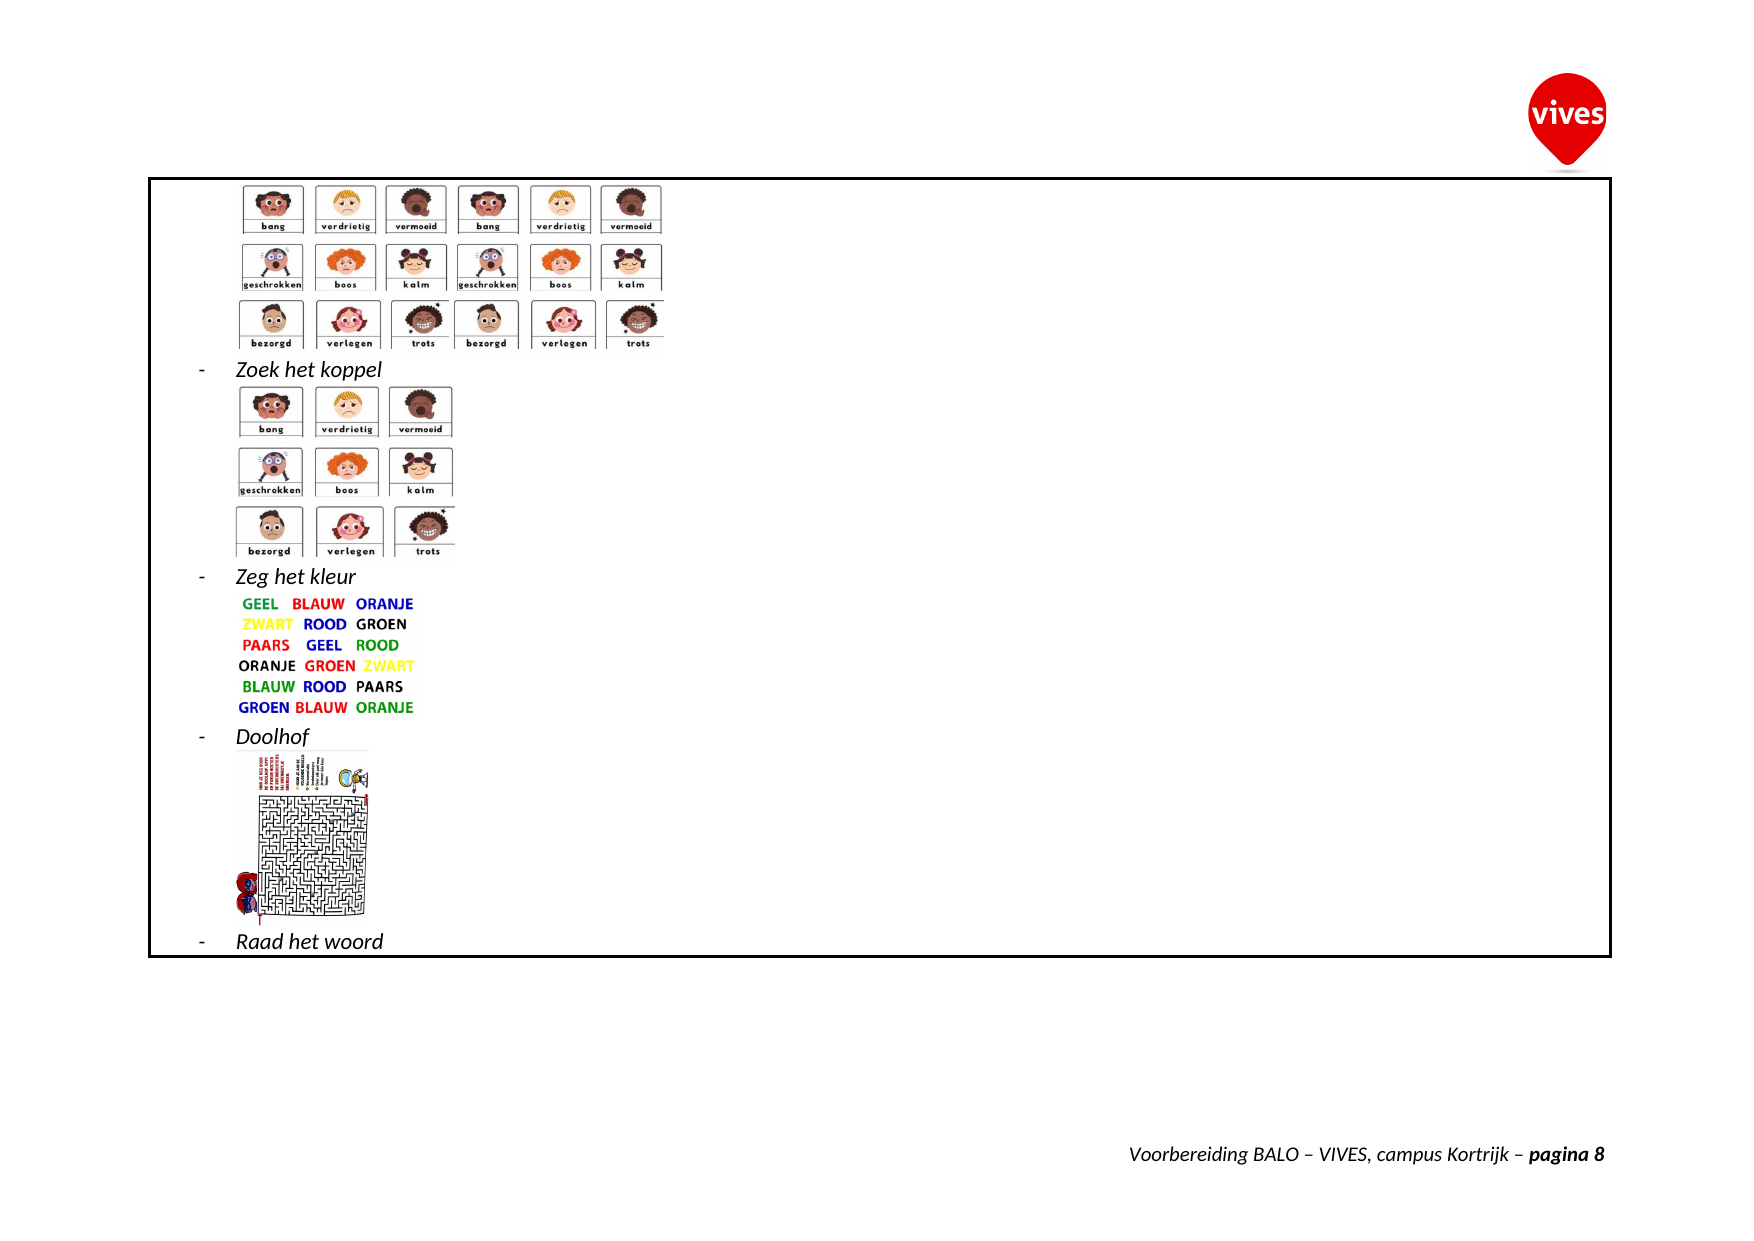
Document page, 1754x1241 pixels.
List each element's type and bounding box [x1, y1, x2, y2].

picture [235, 590, 425, 723]
table_header [151, 180, 1609, 955]
picture [235, 750, 369, 927]
picture [235, 383, 458, 563]
picture [235, 180, 666, 356]
picture [1528, 73, 1607, 176]
